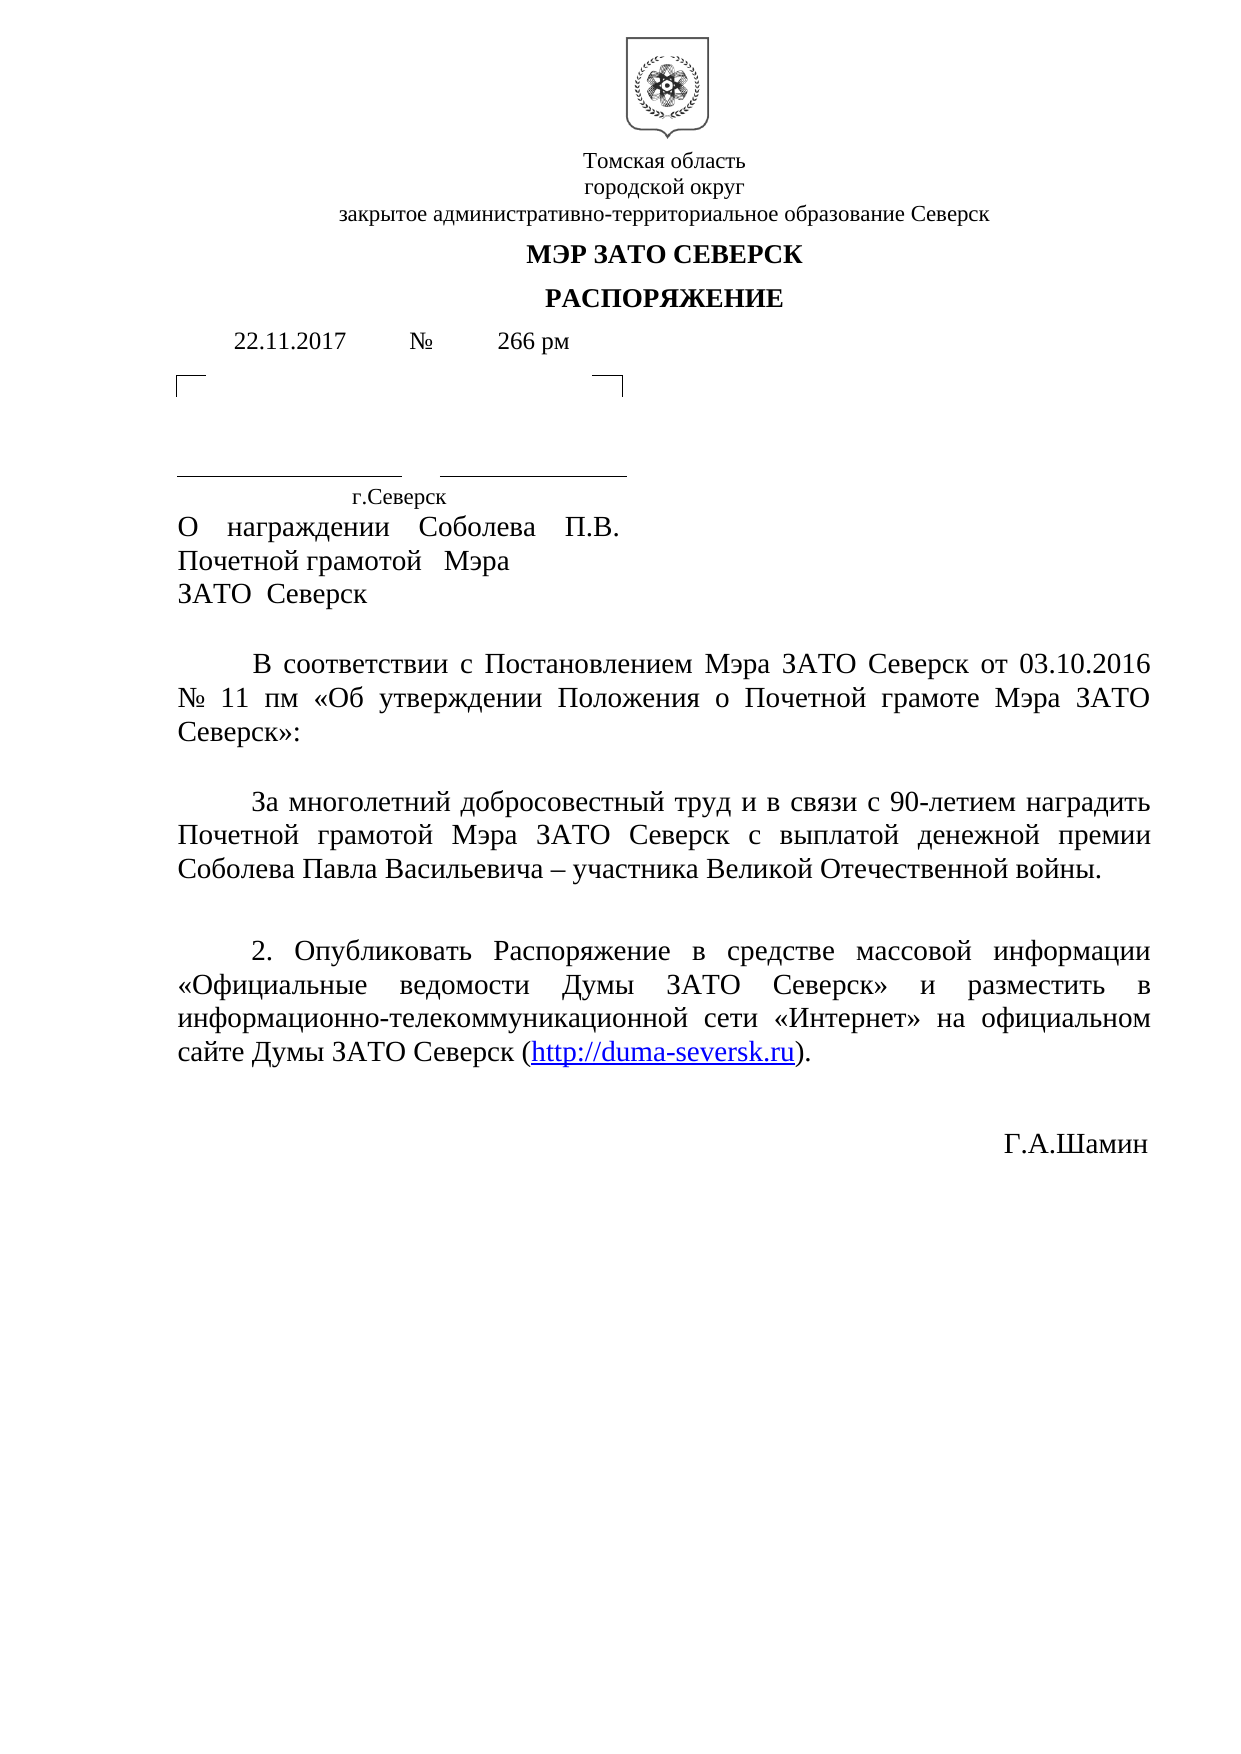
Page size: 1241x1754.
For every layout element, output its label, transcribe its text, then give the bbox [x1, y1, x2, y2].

text 2. Опубликовать Распоряжение в средстве массовой информации «Официальные ведомости Думы ЗАТО Северск» и разместить в информационно-телекоммуникационной сети «Интернет» на официальном сайте Думы ЗАТО Северск (http://duma-seversk.ru). [177, 933, 1152, 1068]
text О награждении Соболева П.В. Почетной грамотой Мэра [177, 509, 620, 577]
text г.Северск [183, 483, 587, 509]
table_header 22.11.2017 [177, 313, 402, 476]
table_header № [402, 313, 440, 476]
table_header 266 рм [440, 313, 627, 476]
text В соответствии с Постановлением Мэра ЗАТО Северск от 03.10.2016 № 11 пм «Об утверждении Положения о Почетной грамоте Мэра ЗАТО Северск»: [177, 647, 1152, 747]
text Г.А.Шамин [177, 1126, 1152, 1160]
picture [625, 35, 712, 142]
text За многолетний добросовестный труд и в связи с 90-летием наградить Почетной грамотой Мэра ЗАТО Северск с выплатой денежной премии Соболева Павла Васильевича – участника Великой Отечественной войны. [177, 784, 1152, 884]
text ЗАТО Северск [177, 577, 620, 610]
